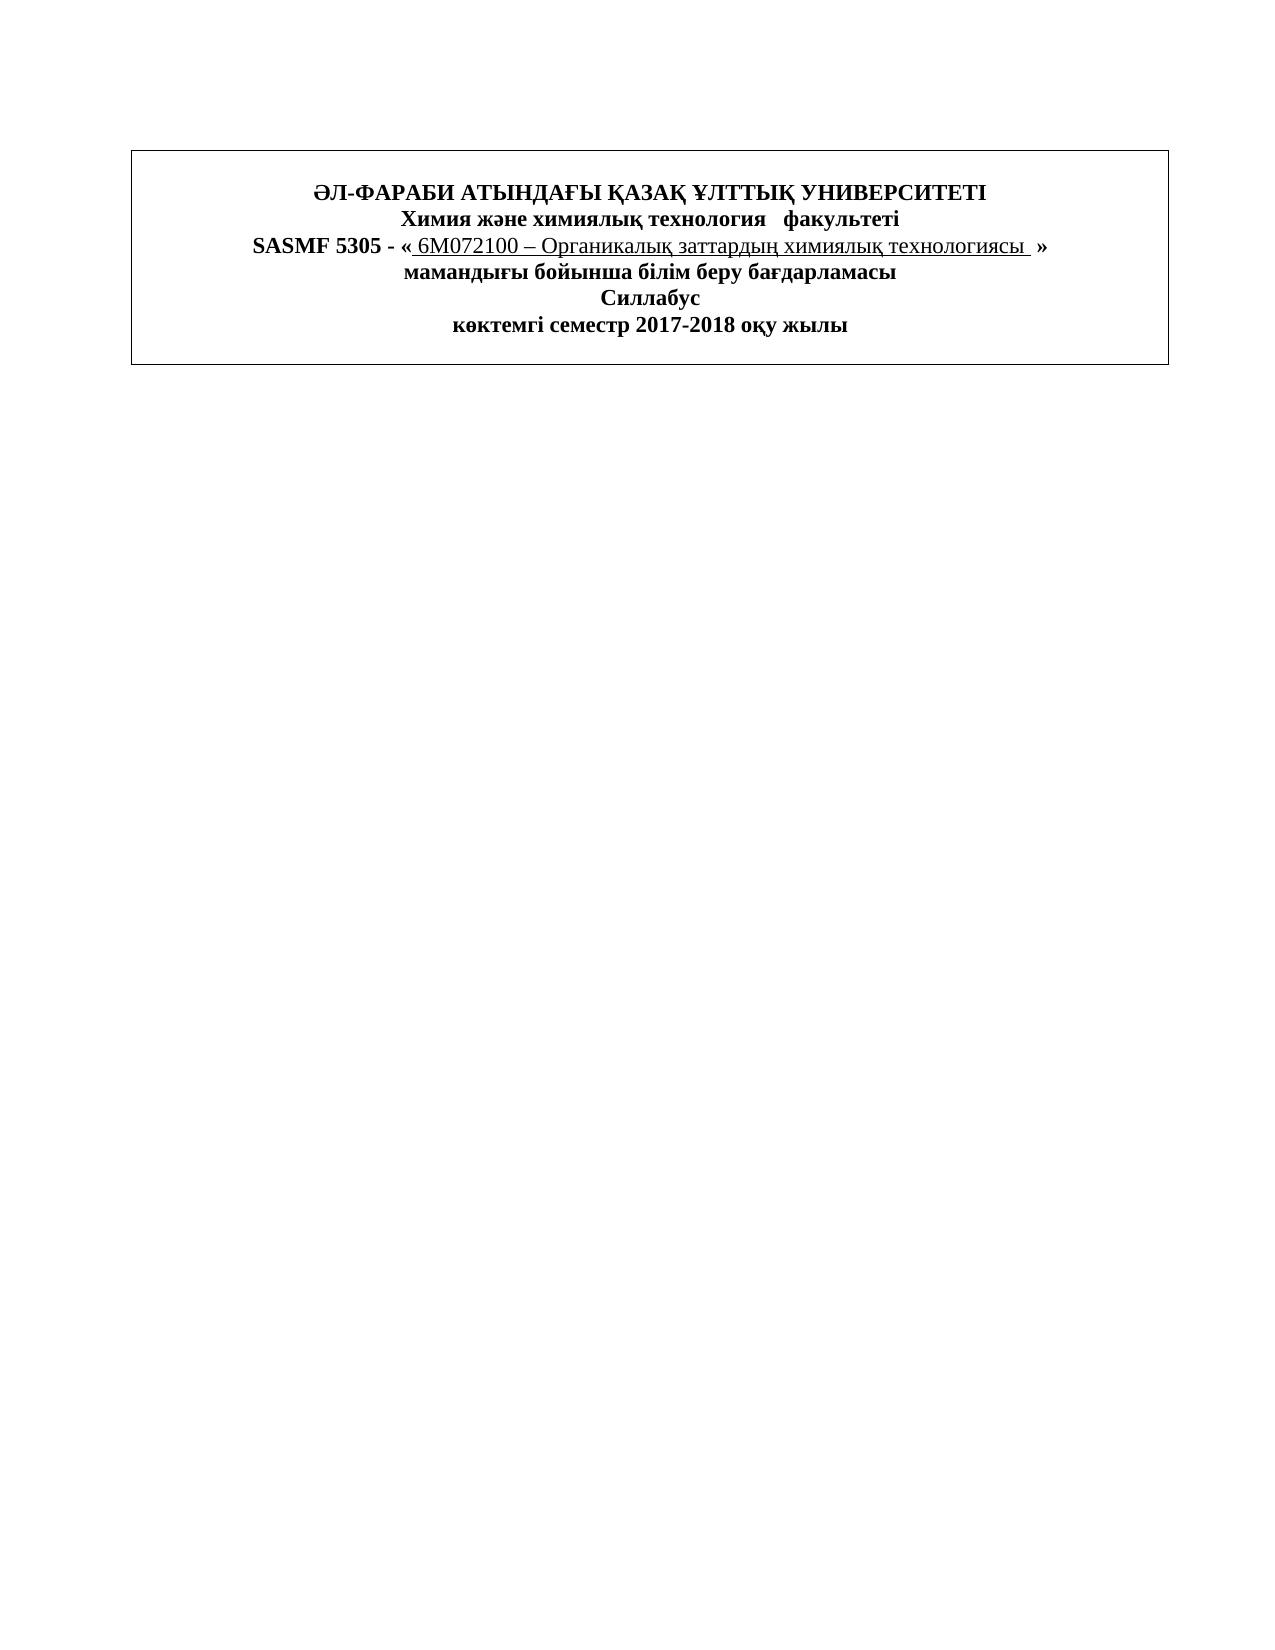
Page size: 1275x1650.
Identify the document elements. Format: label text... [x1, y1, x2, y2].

table_header ӘЛ-ФАРАБИ АТЫНДАҒЫ ҚАЗАҚ ҰЛТТЫҚ УНИВЕРСИТЕТІ Химия және химиялық технология факультеті SASMF 5305 - « 6М072100 – Органикалық заттардың химиялық технологиясы » мамандығы бойынша білім беру бағдарламасы Силлабус көктемгі семестр 2017-2018 оқу жылы [132, 151, 1168, 363]
